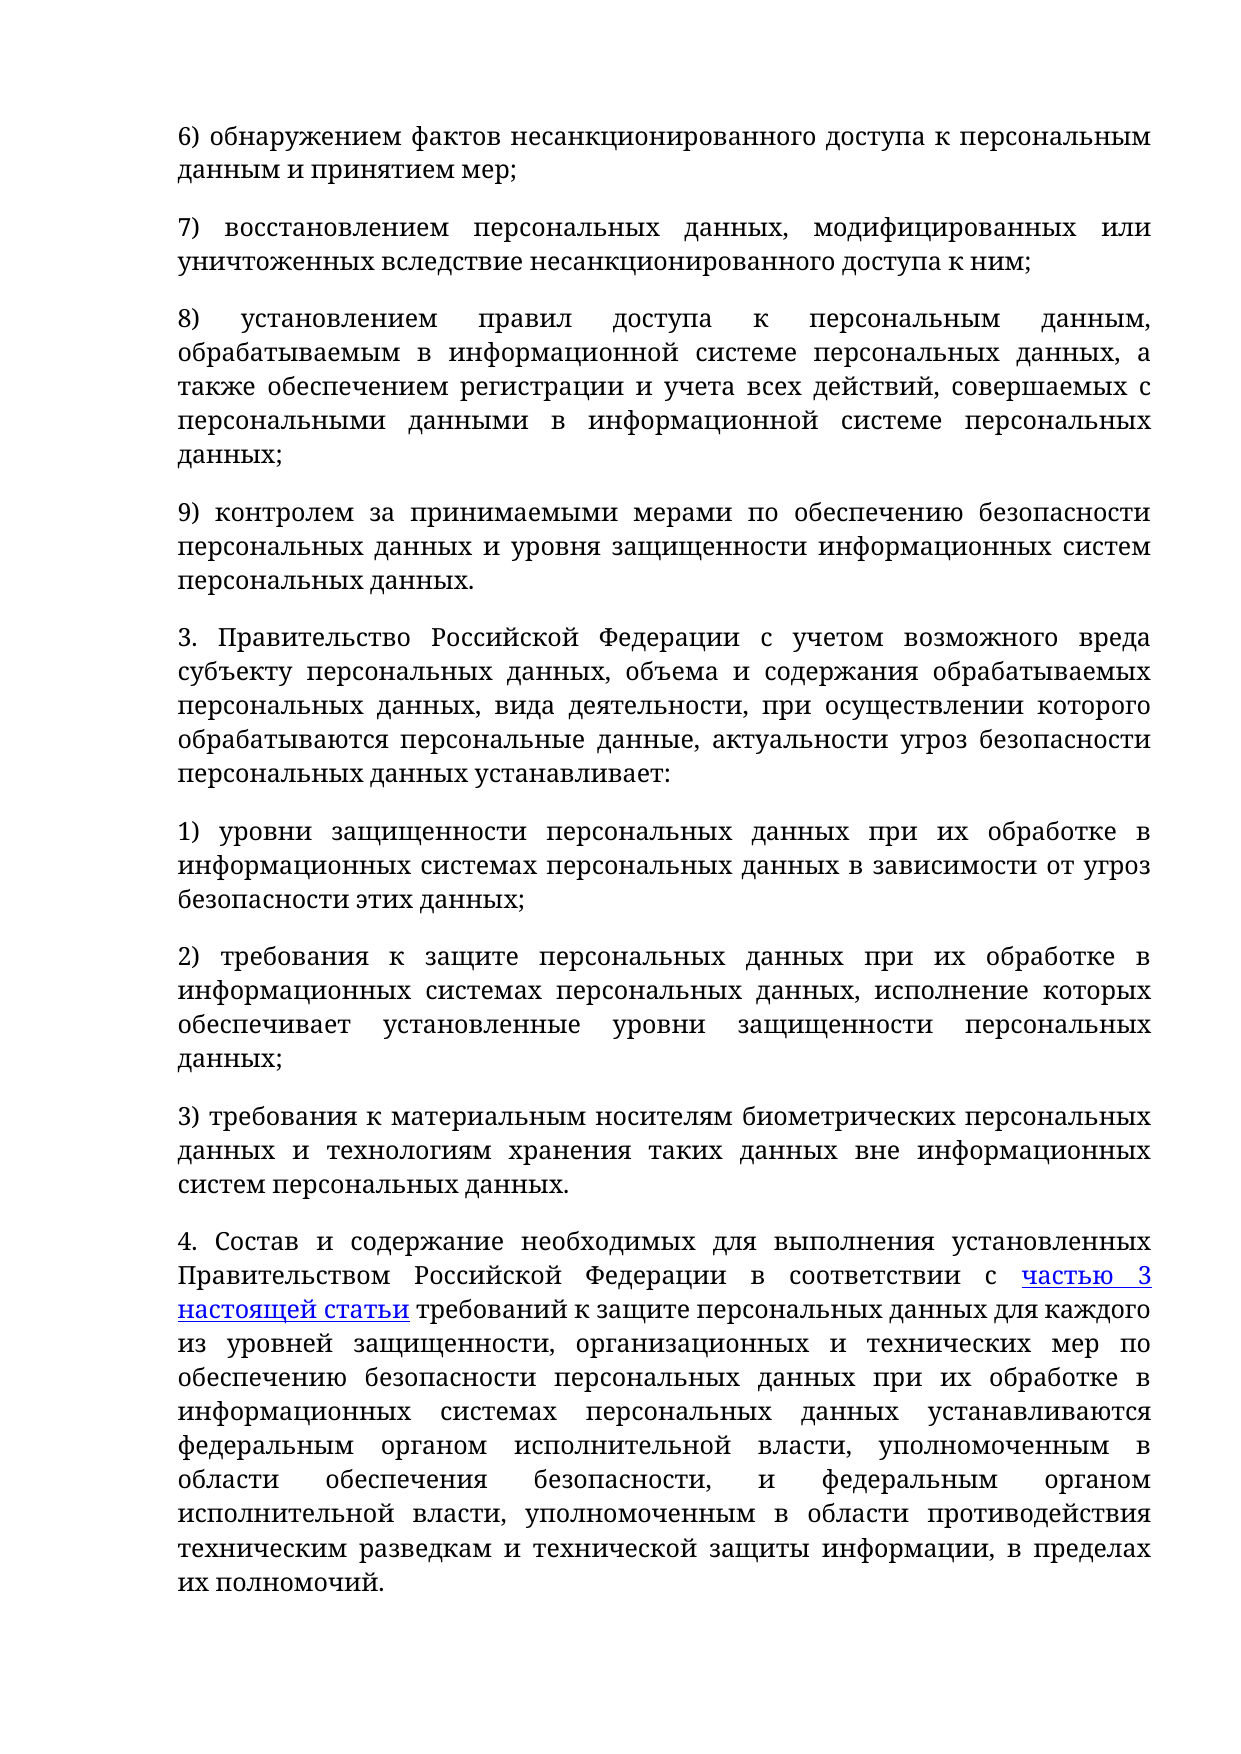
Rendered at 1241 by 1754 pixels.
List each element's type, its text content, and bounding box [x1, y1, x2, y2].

text 8) установлением правил доступа к персональным данным, обрабатываемым в информационной системе персональных данных, а также обеспечением регистрации и учета всех действий, совершаемых с персональными данными в информационной системе персональных данных; [177, 301, 1152, 471]
text 7) восстановлением персональных данных, модифицированных или уничтоженных вследствие несанкционированного доступа к ним; [177, 209, 1152, 278]
text 1) уровни защищенности персональных данных при их обработке в информационных системах персональных данных в зависимости от угроз безопасности этих данных; [177, 813, 1152, 916]
text 3. Правительство Российской Федерации с учетом возможного вреда субъекту персональных данных, объема и содержания обрабатываемых персональных данных, вида деятельности, при осуществлении которого обрабатываются персональные данные, актуальности угроз безопасности персональных данных устанавливает: [177, 620, 1152, 790]
text 2) требования к защите персональных данных при их обработке в информационных системах персональных данных, исполнение которых обеспечивает установленные уровни защищенности персональных данных; [177, 939, 1152, 1075]
text 3) требования к материальным носителям биометрических персональных данных и технологиям хранения таких данных вне информационных систем персональных данных. [177, 1098, 1152, 1200]
text 6) обнаружением фактов несанкционированного доступа к персональным данным и принятием мер; [177, 118, 1152, 186]
text 4. Состав и содержание необходимых для выполнения установленных Правительством Российской Федерации в соответствии с частью 3 настоящей статьи требований к защите персональных данных для каждого из уровней защищенности, организационных и технических мер по обеспечению безопасности персональных данных при их обработке в информационных системах персональных данных устанавливаются федеральным органом исполнительной власти, уполномоченным в области обеспечения безопасности, и федеральным органом исполнительной власти, уполномоченным в области противодействия техническим разведкам и технической защиты информации, в пределах их полномочий. [177, 1224, 1152, 1598]
text 9) контролем за принимаемыми мерами по обеспечению безопасности персональных данных и уровня защищенности информационных систем персональных данных. [177, 494, 1152, 597]
